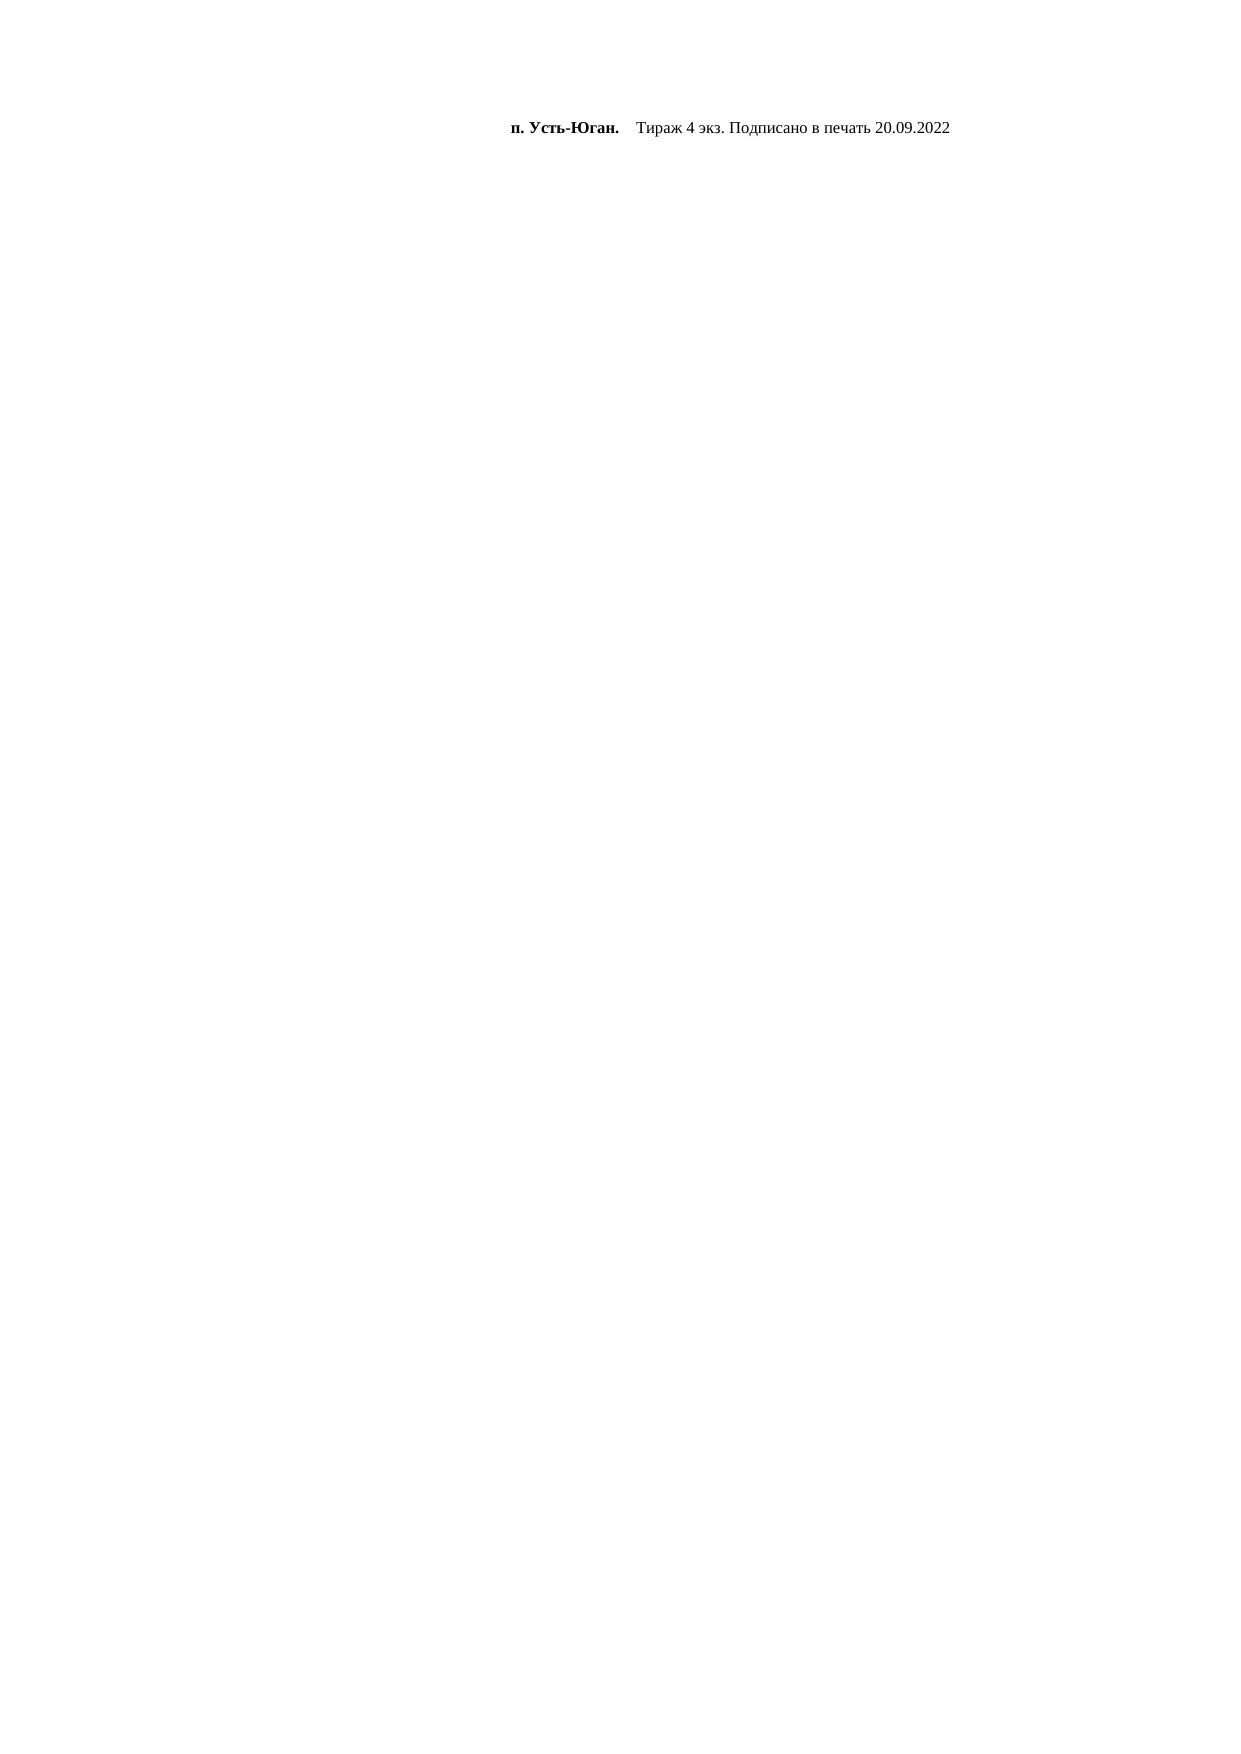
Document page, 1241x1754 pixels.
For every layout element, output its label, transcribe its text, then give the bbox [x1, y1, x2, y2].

text п. Усть-Юган. Тираж 4 экз. Подписано в печать 20.09.2022 [177, 118, 1181, 137]
